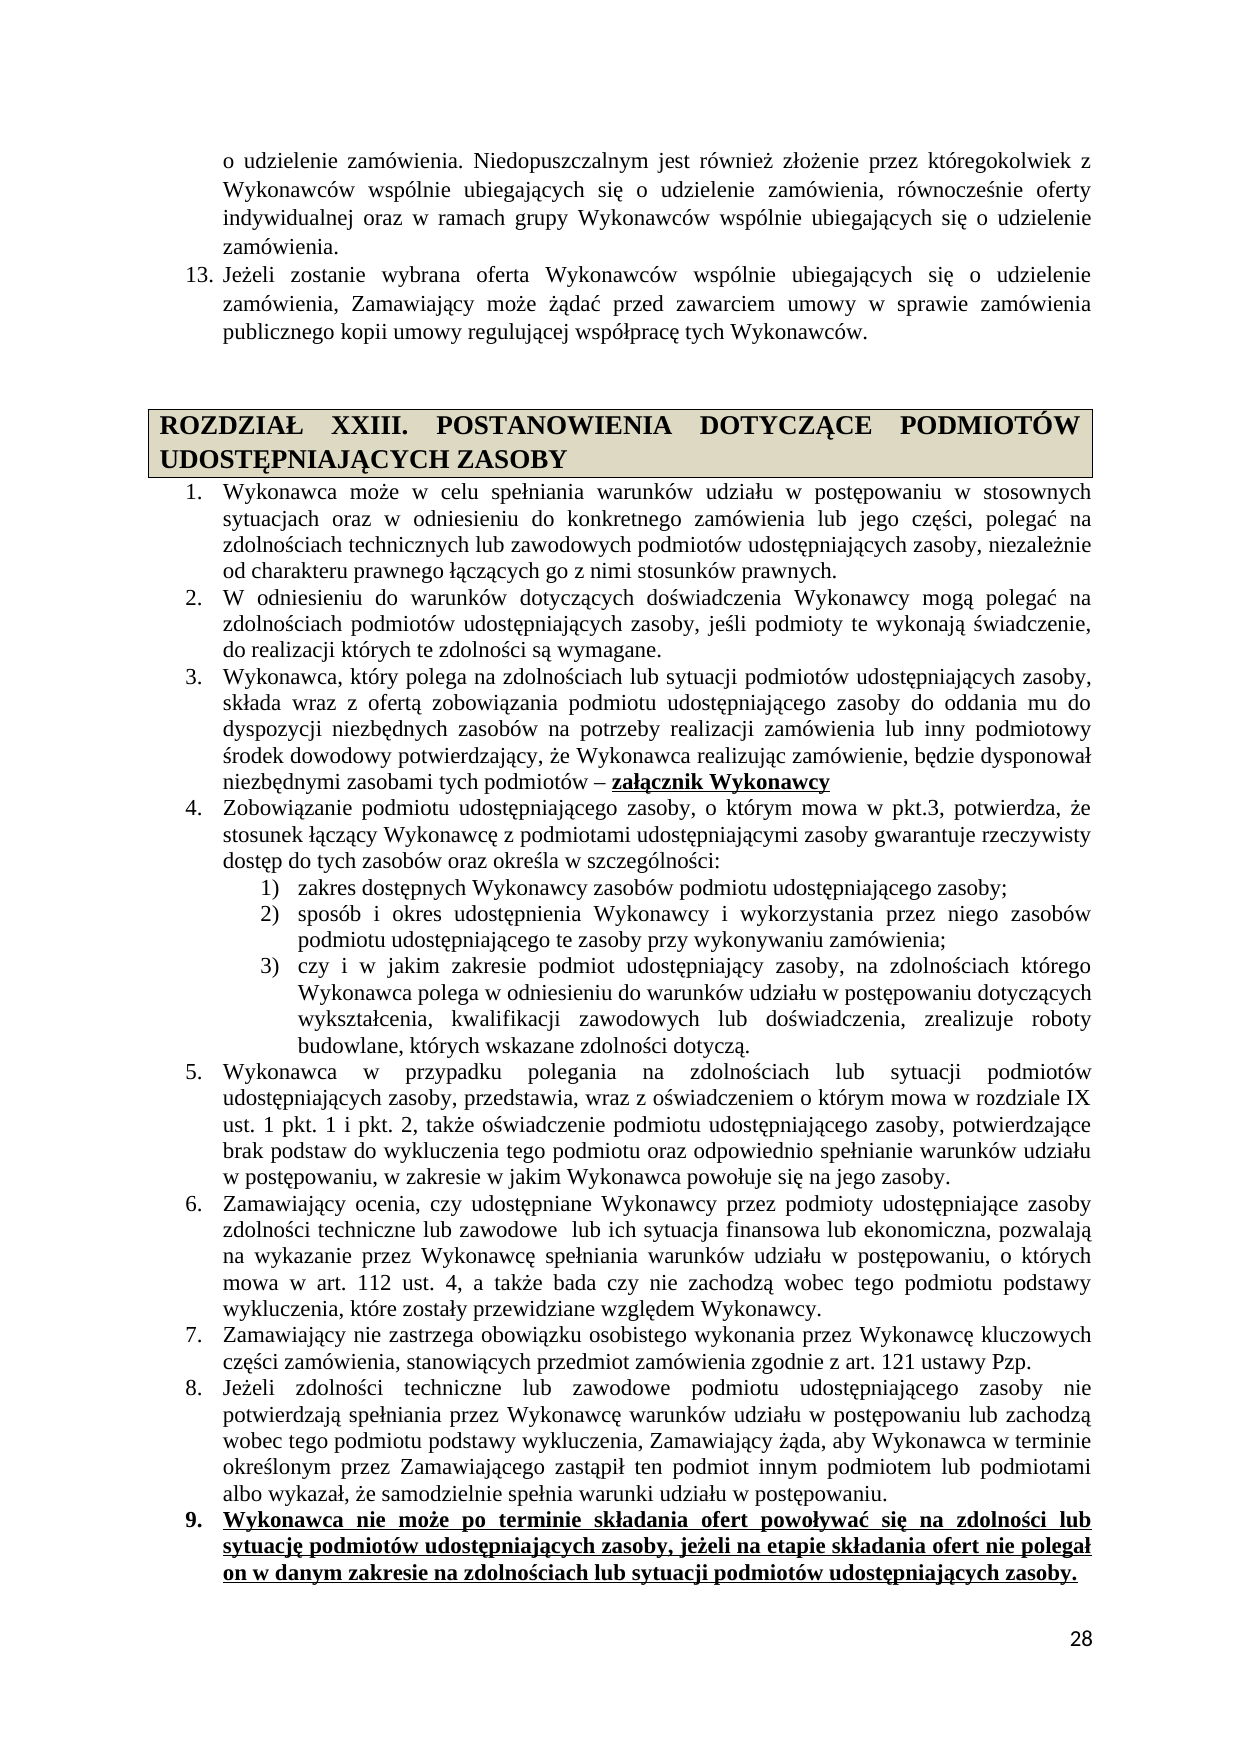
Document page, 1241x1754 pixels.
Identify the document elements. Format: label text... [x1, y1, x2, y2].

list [185, 148, 1093, 259]
list W odniesieniu do warunków dotyczących doświadczenia Wykonawcy mogą polegać na zdolnościach podmiotów udostępniających zasoby, jeśli podmioty te wykonają świadczenie, do realizacji których te zdolności są wymagane. [185, 584, 1093, 663]
list Zobowiązanie podmiotu udostępniającego zasoby, o którym mowa w pkt.3, potwierdza, że stosunek łączący Wykonawcę z podmiotami udostępniającymi zasoby gwarantuje rzeczywisty dostęp do tych zasobów oraz określa w szczególności: [185, 794, 1093, 873]
list Wykonawca nie może po terminie składania ofert powoływać się na zdolności lub sytuację podmiotów udostępniających zasoby, jeżeli na etapie składania ofert nie polegał on w danym zakresie na zdolnościach lub sytuacji podmiotów udostępniających zasoby. [185, 1506, 1093, 1585]
list Zamawiający nie zastrzega obowiązku osobistego wykonania przez Wykonawcę kluczowych części zamówienia, stanowiących przedmiot zamówienia zgodnie z art. 121 ustawy Pzp. [185, 1322, 1093, 1374]
list czy i w jakim zakresie podmiot udostępniający zasoby, na zdolnościach którego Wykonawca polega w odniesieniu do warunków udziału w postępowaniu dotyczących wykształcenia, kwalifikacji zawodowych lub doświadczenia, zrealizuje roboty budowlane, których wskazane zdolności dotyczą. [260, 953, 1093, 1058]
list zakres dostępnych Wykonawcy zasobów podmiotu udostępniającego zasoby; [260, 873, 1093, 900]
list Jeżeli zdolności techniczne lub zawodowe podmiotu udostępniającego zasoby nie potwierdzają spełniania przez Wykonawcę warunków udziału w postępowaniu lub zachodzą wobec tego podmiotu podstawy wykluczenia, Zamawiający żąda, aby Wykonawca w terminie określonym przez Zamawiającego zastąpił ten podmiot innym podmiotem lub podmiotami albo wykazał, że samodzielnie spełnia warunki udziału w postępowaniu. [185, 1374, 1093, 1506]
table_header ROZDZIAŁ XXIII. POSTANOWIENIA DOTYCZĄCE PODMIOTÓW UDOSTĘPNIAJĄCYCH ZASOBY [149, 410, 1092, 477]
list sposób i okres udostępnienia Wykonawcy i wykorzystania przez niego zasobów podmiotu udostępniającego te zasoby przy wykonywaniu zamówienia; [260, 900, 1093, 953]
list Zamawiający ocenia, czy udostępniane Wykonawcy przez podmioty udostępniające zasoby zdolności techniczne lub zawodowe lub ich sytuacja finansowa lub ekonomiczna, pozwalają na wykazanie przez Wykonawcę spełniania warunków udziału w postępowaniu, o których mowa w art. 112 ust. 4, a także bada czy nie zachodzą wobec tego podmiotu podstawy wykluczenia, które zostały przewidziane względem Wykonawcy. [185, 1190, 1093, 1322]
list Jeżeli zostanie wybrana oferta Wykonawców wspólnie ubiegających się o udzielenie zamówienia, Zamawiający może żądać przed zawarciem umowy w sprawie zamówienia publicznego kopii umowy regulującej współpracę tych Wykonawców. [185, 261, 1093, 344]
list Wykonawca może w celu spełniania warunków udziału w postępowaniu w stosownych sytuacjach oraz w odniesieniu do konkretnego zamówienia lub jego części, polegać na zdolnościach technicznych lub zawodowych podmiotów udostępniających zasoby, niezależnie od charakteru prawnego łączących go z nimi stosunków prawnych. [185, 478, 1093, 584]
list Wykonawca w przypadku polegania na zdolnościach lub sytuacji podmiotów udostępniających zasoby, przedstawia, wraz z oświadczeniem o którym mowa w rozdziale IX ust. 1 pkt. 1 i pkt. 2, także oświadczenie podmiotu udostępniającego zasoby, potwierdzające brak podstaw do wykluczenia tego podmiotu oraz odpowiednio spełnianie warunków udziału w postępowaniu, w zakresie w jakim Wykonawca powołuje się na jego zasoby. [185, 1058, 1093, 1190]
list Wykonawca, który polega na zdolnościach lub sytuacji podmiotów udostępniających zasoby, składa wraz z ofertą zobowiązania podmiotu udostępniającego zasoby do oddania mu do dyspozycji niezbędnych zasobów na potrzeby realizacji zamówienia lub inny podmiotowy środek dowodowy potwierdzający, że Wykonawca realizując zamówienie, będzie dysponował niezbędnymi zasobami tych podmiotów – załącznik Wykonawcy [185, 663, 1093, 794]
